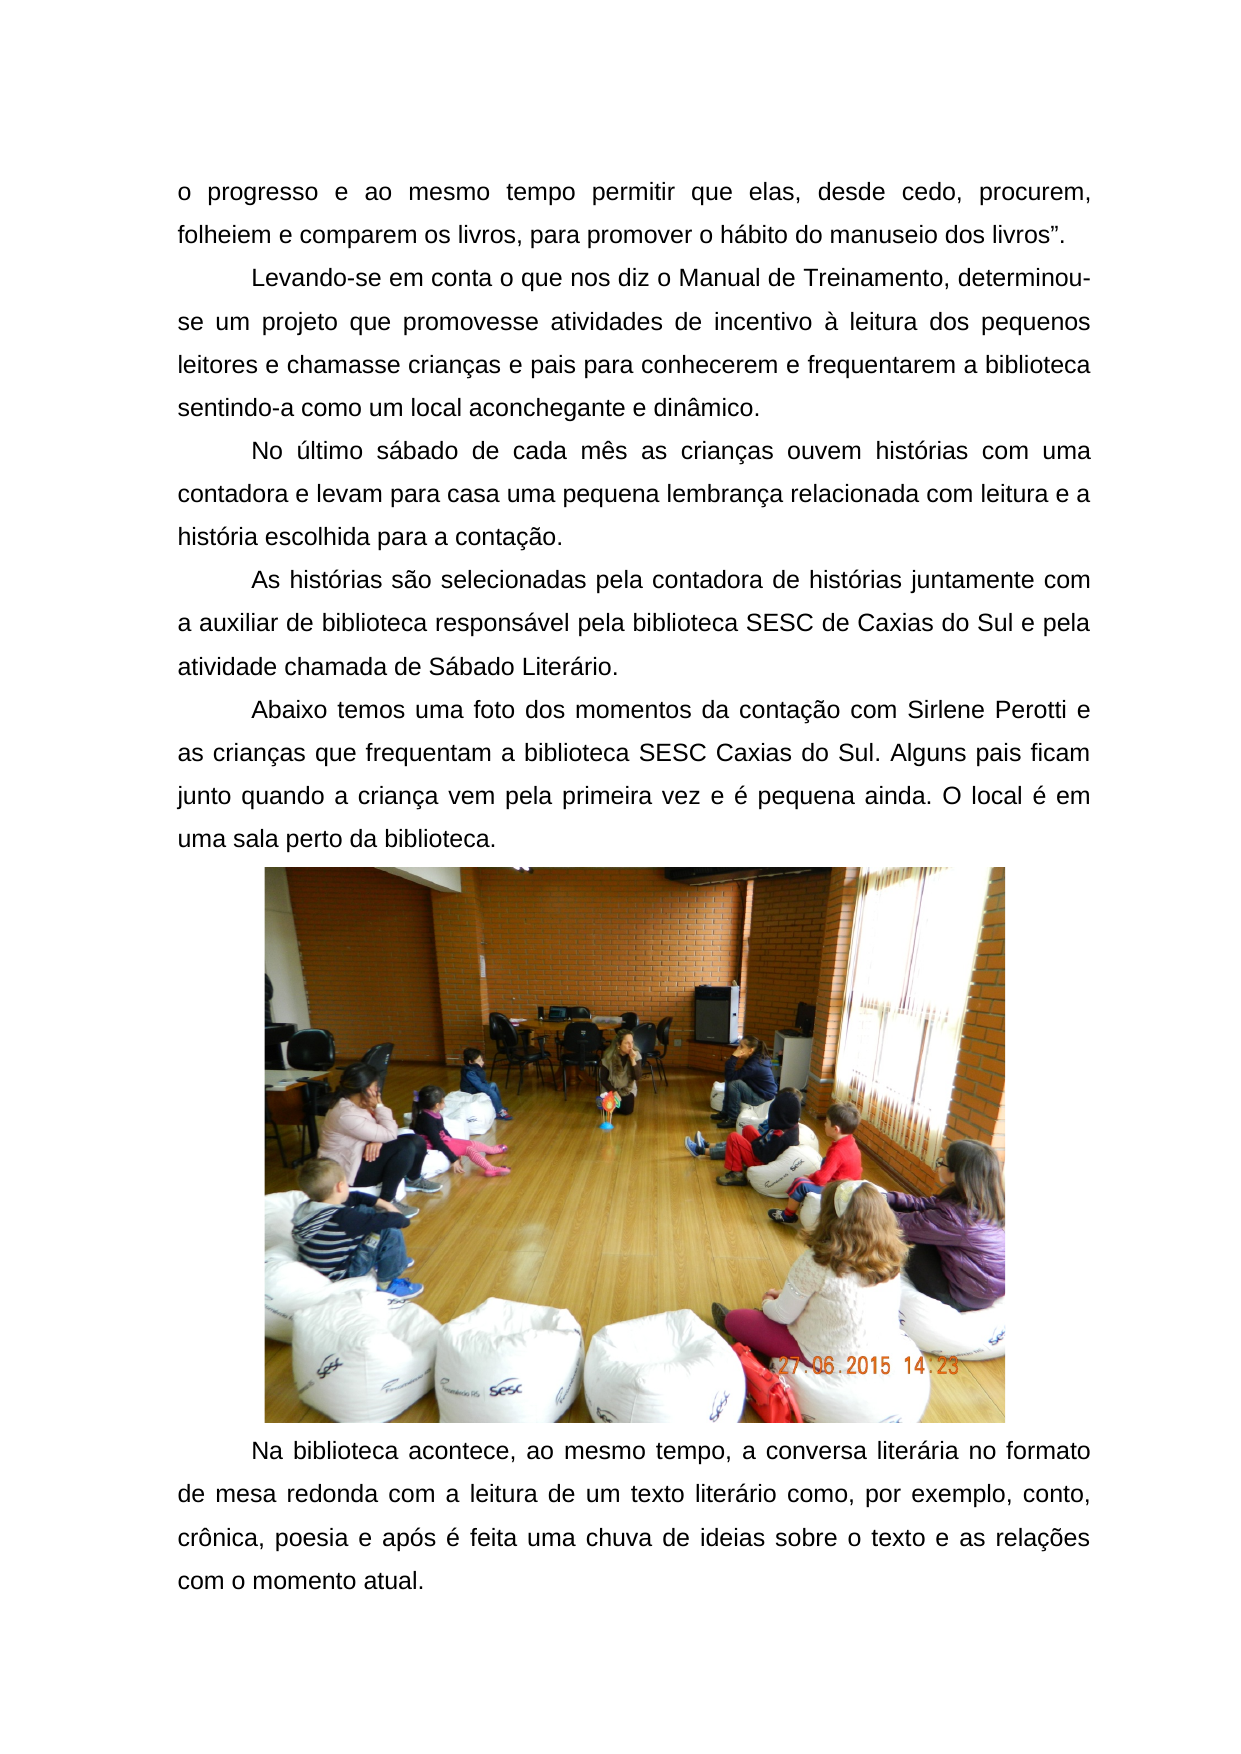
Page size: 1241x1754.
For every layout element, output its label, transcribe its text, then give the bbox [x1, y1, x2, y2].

picture [264, 867, 1006, 1423]
text Na biblioteca acontece, ao mesmo tempo, a conversa literária no formato de mesa redonda com a leitura de um texto literário como, por exemplo, conto, crônica, poesia e após é feita uma chuva de ideias sobre o texto e as relações com o momento atual. [177, 1436, 1092, 1594]
text Abaixo temos uma foto dos momentos da contação com Sirlene Perotti e as crianças que frequentam a biblioteca SESC Caxias do Sul. Alguns pais ficam junto quando a criança vem pela primeira vez e é pequena ainda. O local é em uma sala perto da biblioteca. [177, 695, 1092, 853]
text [177, 177, 1092, 249]
text Levando-se em conta o que nos diz o Manual de Treinamento, determinou-se um projeto que promovesse atividades de incentivo à leitura dos pequenos leitores e chamasse crianças e pais para conhecerem e frequentarem a biblioteca sentindo-a como um local aconchegante e dinâmico. [177, 263, 1092, 422]
text As histórias são selecionadas pela contadora de histórias juntamente com a auxiliar de biblioteca responsável pela biblioteca SESC de Caxias do Sul e pela atividade chamada de Sábado Literário. [177, 565, 1092, 680]
text No último sábado de cada mês as crianças ouvem histórias com uma contadora e levam para casa uma pequena lembrança relacionada com leitura e a história escolhida para a contação. [177, 436, 1092, 551]
